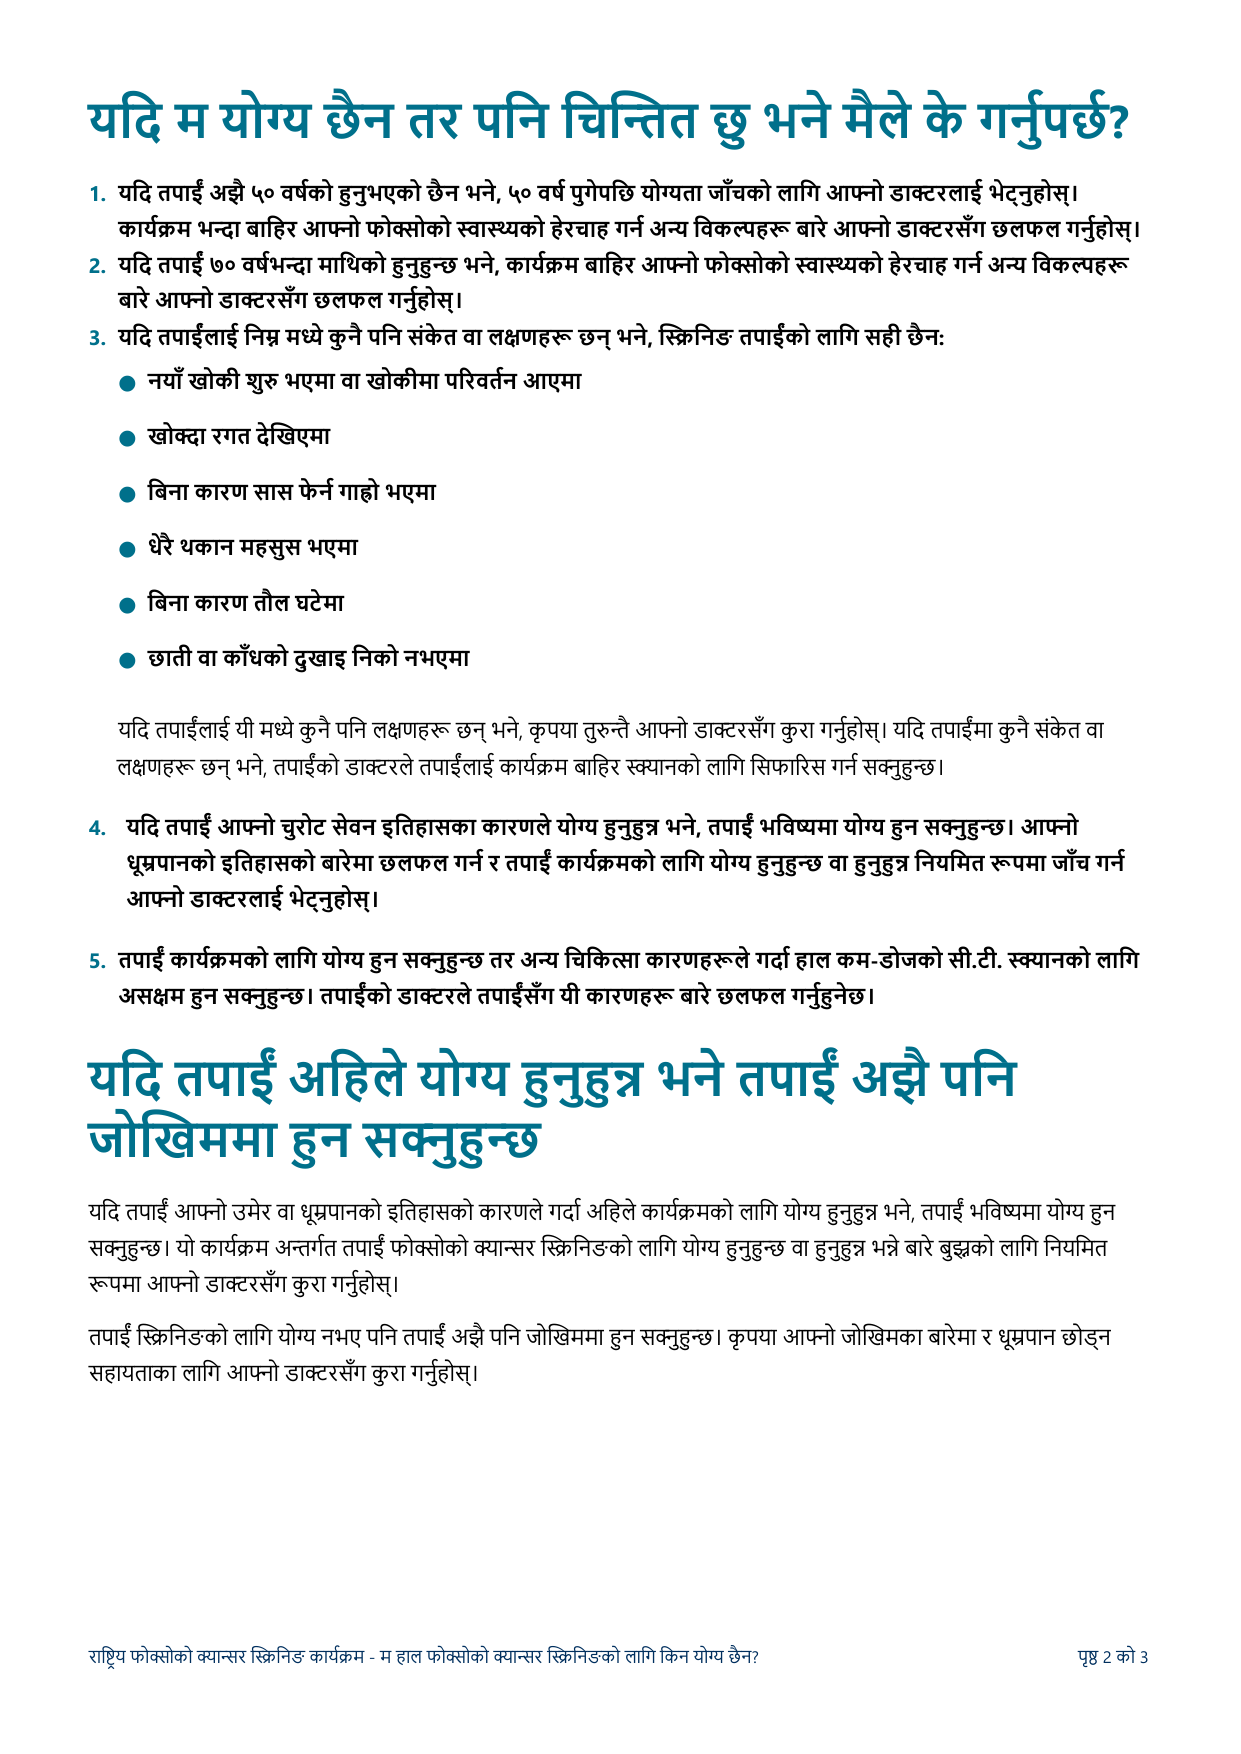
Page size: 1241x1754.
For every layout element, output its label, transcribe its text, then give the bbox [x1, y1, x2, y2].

list तपाईं कार्यक्रमको लागि योग्य हुन सक्नुहुन्छ तर अन्य चिकित्सा कारणहरूले गर्दा हाल कम-डोजको सी.टी. स्क्यानको लागि असक्षम हुन सक्नुहुन्छ। तपाईंको डाक्टरले तपाईंसँग यी कारणहरू बारे छलफल गर्नुहुनेछ। [88, 946, 1152, 1010]
list यदि तपाईं आफ्नो चुरोट सेवन इतिहासका कारणले योग्य हुनुहुन्न भने, तपाईं भविष्यमा योग्य हुन सक्नुहुन्छ। आफ्नो धूम्रपानको इतिहासको बारेमा छलफल गर्न र तपाईं कार्यक्रमको लागि योग्य हुनुहुन्छ वा हुनुहुन्न नियमित रूपमा जाँच गर्न आफ्नो डाक्टरलाई भेट्नुहोस्। [88, 813, 1152, 913]
list यदि तपाईंलाई निम्न मध्ये कुनै पनि संकेत वा लक्षणहरू छन् भने, स्क्रिनिङ तपाईंको लागि सही छैन: [88, 322, 1152, 350]
list बिना कारण तौल घटेमा [118, 580, 1152, 623]
list यदि तपाईं ७० वर्षभन्दा माथिको हुनुहुन्छ भने, कार्यक्रम बाहिर आफ्नो फोक्सोको स्वास्थ्यको हेरचाह गर्न अन्य विकल्पहरू बारे आफ्नो डाक्टरसँग छलफल गर्नुहोस्। [88, 251, 1152, 314]
list धेरै थकान महसुस भएमा [118, 525, 1152, 568]
list नयाँ खोकी शुरु भएमा वा खोकीमा परिवर्तन आएमा [118, 358, 1152, 401]
list बिना कारण सास फेर्न गाह्रो भएमा [118, 469, 1152, 512]
text तपाईं स्क्रिनिङको लागि योग्य नभए पनि तपाईं अझै पनि जोखिममा हुन सक्नुहुन्छ। कृपया आफ्नो जोखिमका बारेमा र धूम्रपान छोड्न सहायताका लागि आफ्नो डाक्टरसँग कुरा गर्नुहोस्। [88, 1323, 1152, 1386]
list खोक्दा रगत देखिएमा [118, 414, 1152, 457]
list छाती वा काँधको दुखाइ निको नभएमा [118, 636, 1152, 679]
subtitle यदि म योग्य छैन तर पनि चिन्तित छु भने मैले के गर्नुपर्छ? [88, 88, 1152, 149]
text यदि तपाईंलाई यी मध्ये कुनै पनि लक्षणहरू छन् भने, कृपया तुरुन्तै आफ्नो डाक्टरसँग कुरा गर्नुहोस्। यदि तपाईंमा कुनै संकेत वा लक्षणहरू छन् भने, तपाईंको डाक्टरले तपाईंलाई कार्यक्रम बाहिर स्क्यानको लागि सिफारिस गर्न सक्नुहुन्छ। [117, 716, 1152, 780]
list यदि तपाईं अझै ५० वर्षको हुनुभएको छैन भने, ५० वर्ष पुगेपछि योग्यता जाँचको लागि आफ्नो डाक्टरलाई भेट्नुहोस्। कार्यक्रम भन्दा बाहिर आफ्नो फोक्सोको स्वास्थ्यको हेरचाह गर्न अन्य विकल्पहरू बारे आफ्नो डाक्टरसँग छलफल गर्नुहोस्। [88, 179, 1152, 242]
text यदि तपाईं आफ्नो उमेर वा धूम्रपानको इतिहासको कारणले गर्दा अहिले कार्यक्रमको लागि योग्य हुनुहुन्न भने, तपाईं भविष्यमा योग्य हुन सक्नुहुन्छ। यो कार्यक्रम अन्तर्गत तपाईं फोक्सोको क्यान्सर स्क्रिनिङको लागि योग्य हुनुहुन्छ वा हुनुहुन्न भन्ने बारे बुझ्नको लागि नियमित रूपमा आफ्नो डाक्टरसँग कुरा गर्नुहोस्। [88, 1198, 1152, 1298]
subtitle यदि तपाईं अहिले योग्य हुनुहुन्न भने तपाईं अझै पनि जोखिममा हुन सक्नुहुन्छ [88, 1047, 1152, 1169]
